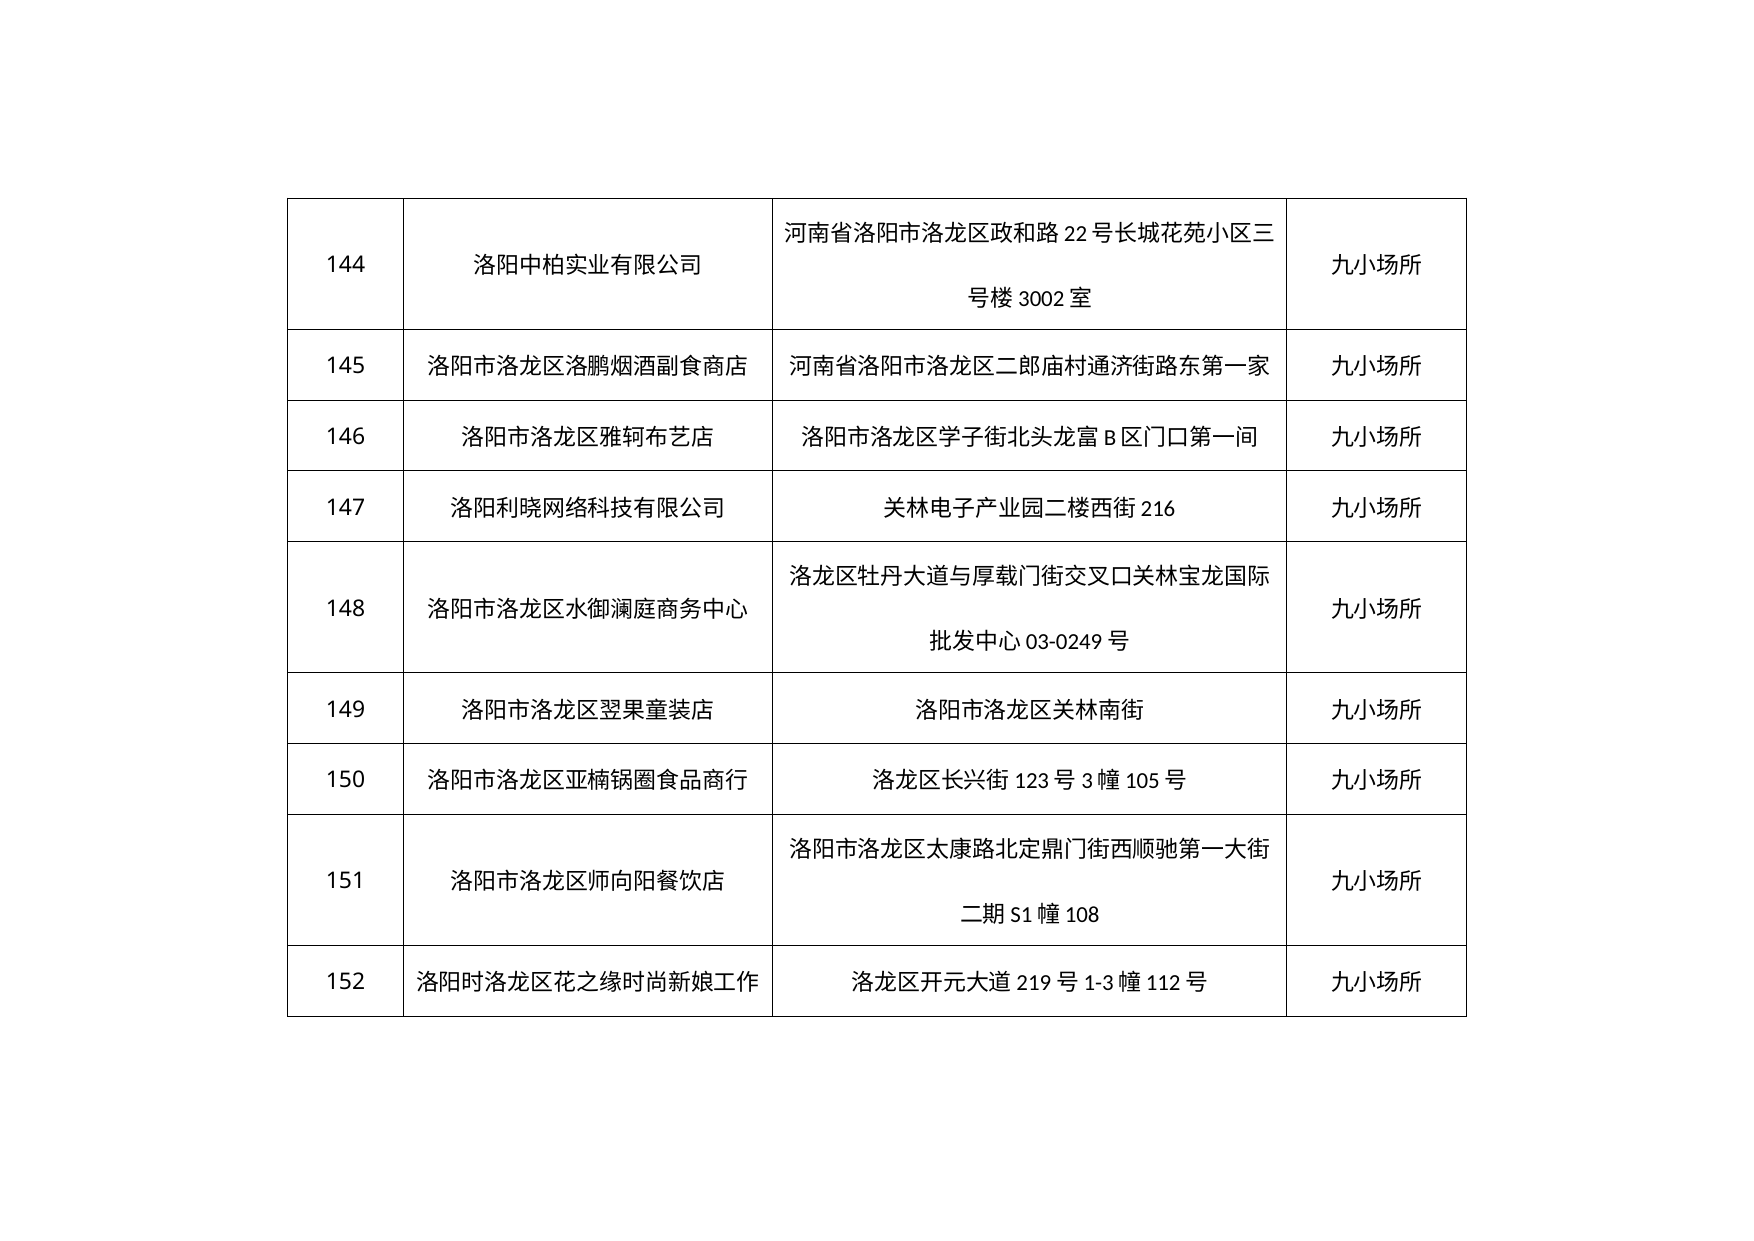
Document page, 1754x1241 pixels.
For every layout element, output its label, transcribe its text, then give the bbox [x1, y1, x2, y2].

table_cell 洛龙区长兴街123号3幢105号 [773, 744, 1286, 814]
table_cell 洛阳市洛龙区翌果童装店 [404, 673, 772, 743]
table_cell 河南省洛阳市洛龙区二郎庙村通济街路东第一家 [773, 330, 1286, 399]
table_cell 洛阳市洛龙区水御澜庭商务中心 [404, 542, 772, 672]
table_cell 洛阳利晓网络科技有限公司 [404, 471, 772, 541]
table_cell 148 [288, 542, 403, 672]
table_cell 九小场所 [1287, 542, 1466, 672]
table_cell 洛阳市洛龙区太康路北定鼎门街西顺驰第一大街二期S1幢108 [773, 815, 1286, 945]
table_cell 152 [288, 946, 403, 1016]
table_cell 146 [288, 401, 403, 470]
table_cell 洛阳市洛龙区雅轲布艺店 [404, 401, 772, 470]
table_cell 九小场所 [1287, 673, 1466, 743]
table_cell 洛龙区牡丹大道与厚载门街交叉口关林宝龙国际批发中心03-0249号 [773, 542, 1286, 672]
table_cell 九小场所 [1287, 946, 1466, 1016]
table_cell 九小场所 [1287, 199, 1466, 329]
table_cell 洛阳市洛龙区亚楠锅圈食品商行 [404, 744, 772, 814]
table_cell 九小场所 [1287, 471, 1466, 541]
table_cell 九小场所 [1287, 744, 1466, 814]
table_cell 九小场所 [1287, 815, 1466, 945]
table_cell 150 [288, 744, 403, 814]
table_cell 145 [288, 330, 403, 399]
table_cell 关林电子产业园二楼西街216 [773, 471, 1286, 541]
table_cell 九小场所 [1287, 330, 1466, 399]
table_cell 144 [288, 199, 403, 329]
table_cell 洛阳市洛龙区学子街北头龙富B区门口第一间 [773, 401, 1286, 470]
table_cell 九小场所 [1287, 401, 1466, 470]
table_cell 洛阳时洛龙区花之缘时尚新娘工作室 [404, 946, 772, 1016]
table_cell 河南省洛阳市洛龙区政和路22号长城花苑小区三号楼3002室 [773, 199, 1286, 329]
table_cell 151 [288, 815, 403, 945]
table_cell 洛阳中柏实业有限公司 [404, 199, 772, 329]
table_cell 洛阳市洛龙区师向阳餐饮店 [404, 815, 772, 945]
table_cell 洛阳市洛龙区关林南街 [773, 673, 1286, 743]
table_cell 洛阳市洛龙区洛鹏烟酒副食商店 [404, 330, 772, 399]
table_cell 洛龙区开元大道219号1-3幢112号 [773, 946, 1286, 1016]
table_cell 147 [288, 471, 403, 541]
table_cell 149 [288, 673, 403, 743]
